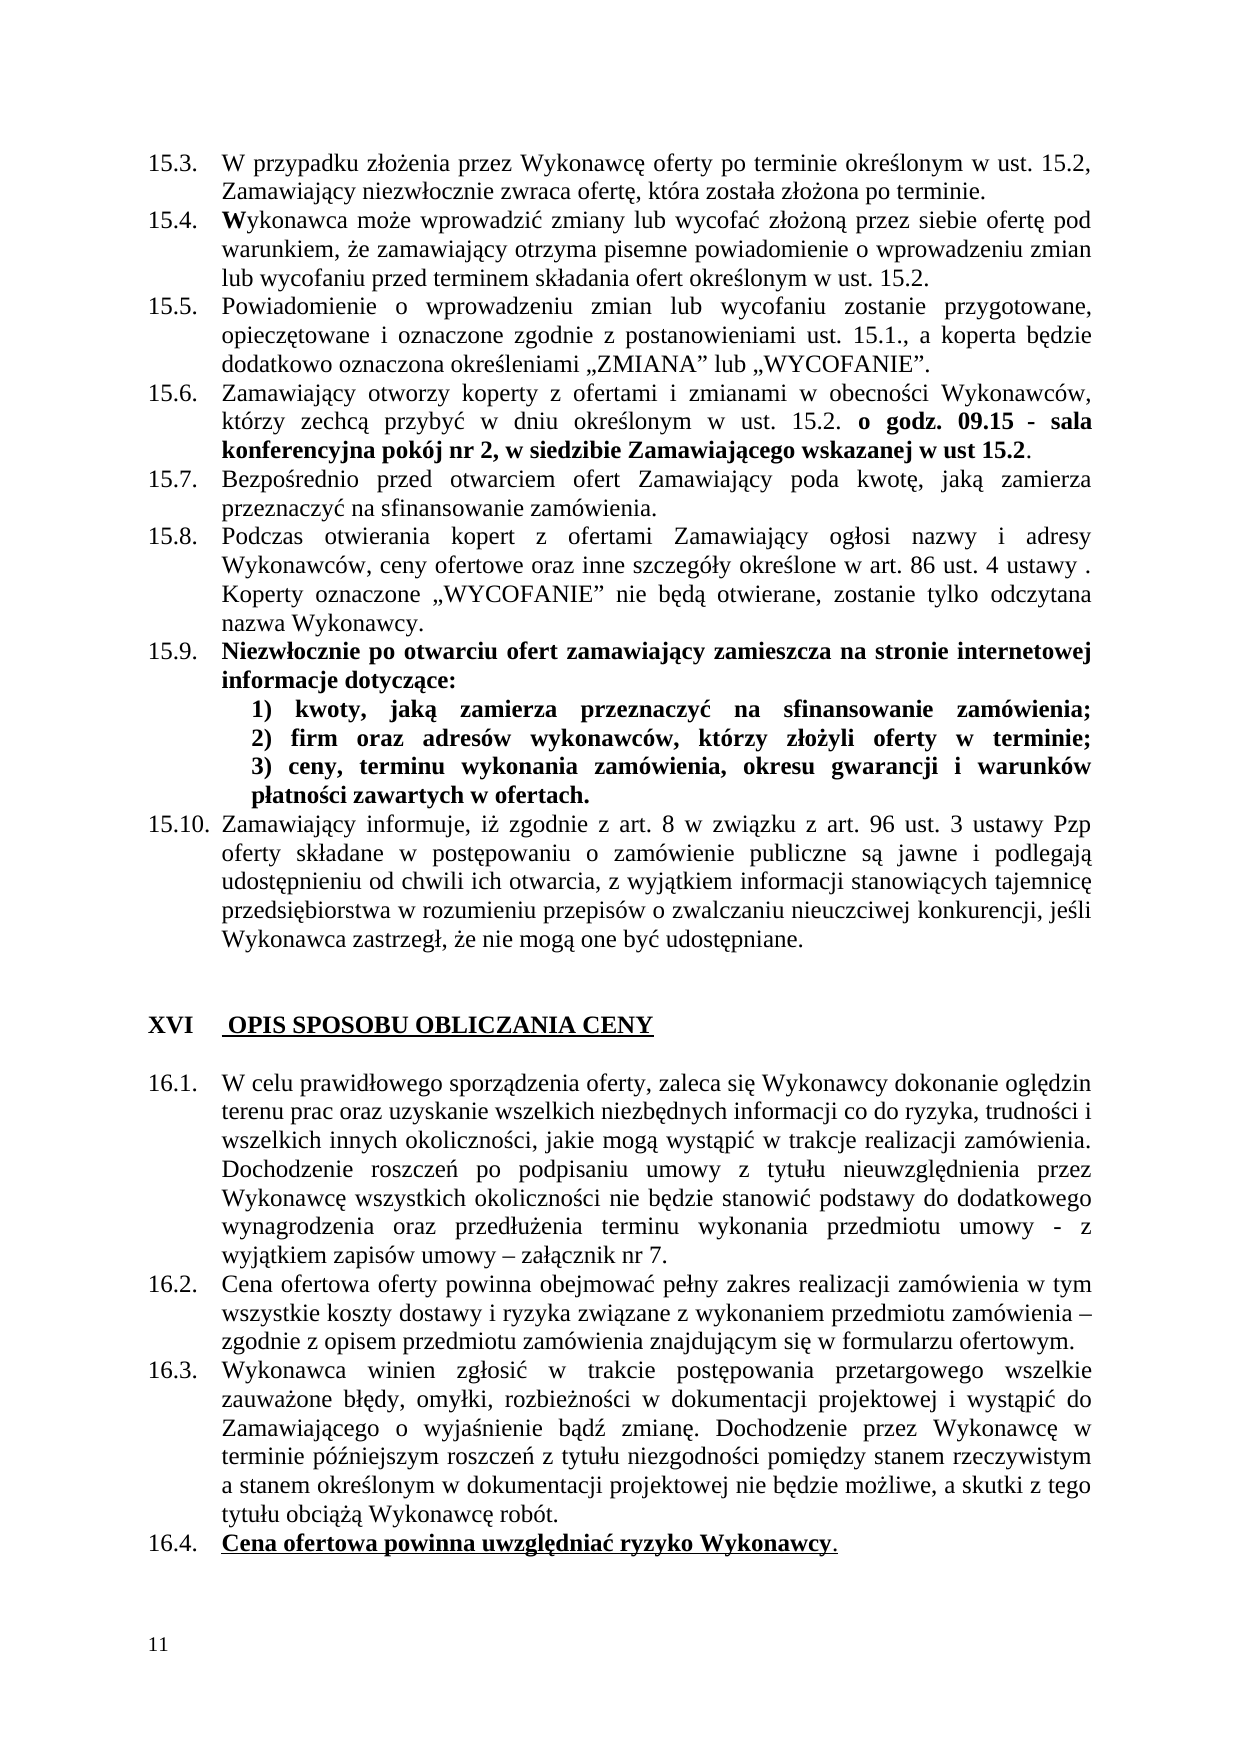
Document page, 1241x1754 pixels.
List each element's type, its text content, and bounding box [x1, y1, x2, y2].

list Wykonawca może wprowadzić zmiany lub wycofać złożoną przez siebie ofertę pod warunkiem, że zamawiający otrzyma pisemne powiadomienie o wprowadzeniu zmian lub wycofaniu przed terminem składania ofert określonym w ust. 15.2. [148, 205, 1093, 291]
text 1) kwoty, jaką zamierza przeznaczyć na sfinansowanie zamówienia; 2) firm oraz adresów wykonawców, którzy złożyli oferty w terminie; 3) ceny, terminu wykonania zamówienia, okresu gwarancji i warunków płatności zawartych w ofertach. [251, 694, 1093, 809]
list Cena ofertowa oferty powinna obejmować pełny zakres realizacji zamówienia w tym wszystkie koszty dostawy i ryzyka związane z wykonaniem przedmiotu zamówienia – zgodnie z opisem przedmiotu zamówienia znajdującym się w formularzu ofertowym. [148, 1269, 1093, 1355]
list W przypadku złożenia przez Wykonawcę oferty po terminie określonym w ust. 15.2, Zamawiający niezwłocznie zwraca ofertę, która została złożona po terminie. [148, 148, 1093, 205]
list Zamawiający informuje, iż zgodnie z art. 8 w związku z art. 96 ust. 3 ustawy Pzp oferty składane w postępowaniu o zamówienie publiczne są jawne i podlegają udostępnieniu od chwili ich otwarcia, z wyjątkiem informacji stanowiących tajemnicę przedsiębiorstwa w rozumieniu przepisów o zwalczaniu nieuczciwej konkurencji, jeśli Wykonawca zastrzegł, że nie mogą one być udostępniane. [148, 809, 1093, 953]
list Podczas otwierania kopert z ofertami Zamawiający ogłosi nazwy i adresy Wykonawców, ceny ofertowe oraz inne szczegóły określone w art. 86 ust. 4 ustawy . Koperty oznaczone „WYCOFANIE” nie będą otwierane, zostanie tylko odczytana nazwa Wykonawcy. [148, 521, 1093, 636]
list W celu prawidłowego sporządzenia oferty, zaleca się Wykonawcy dokonanie oględzin terenu prac oraz uzyskanie wszelkich niezbędnych informacji co do ryzyka, trudności i wszelkich innych okoliczności, jakie mogą wystąpić w trakcje realizacji zamówienia. Dochodzenie roszczeń po podpisaniu umowy z tytułu nieuwzględnienia przez Wykonawcę wszystkich okoliczności nie będzie stanowić podstawy do dodatkowego wynagrodzenia oraz przedłużenia terminu wykonania przedmiotu umowy - z wyjątkiem zapisów umowy – załącznik nr 7. [148, 1068, 1093, 1269]
list Niezwłocznie po otwarciu ofert zamawiający zamieszcza na stronie internetowej informacje dotyczące: [148, 636, 1093, 694]
list XVI OPIS SPOSOBU OBLICZANIA CENY [148, 1010, 1093, 1039]
list Cena ofertowa powinna uwzględniać ryzyko Wykonawcy. [148, 1528, 1093, 1556]
list Powiadomienie o wprowadzeniu zmian lub wycofaniu zostanie przygotowane, opieczętowane i oznaczone zgodnie z postanowieniami ust. 15.1., a koperta będzie dodatkowo oznaczona określeniami „ZMIANA” lub „WYCOFANIE”. [148, 291, 1093, 378]
list Zamawiający otworzy koperty z ofertami i zmianami w obecności Wykonawców, którzy zechcą przybyć w dniu określonym w ust. 15.2. o godz. 09.15 - sala konferencyjna pokój nr 2, w siedzibie Zamawiającego wskazanej w ust 15.2. [148, 378, 1093, 464]
list Bezpośrednio przed otwarciem ofert Zamawiający poda kwotę, jaką zamierza przeznaczyć na sfinansowanie zamówienia. [148, 464, 1093, 521]
list Wykonawca winien zgłosić w trakcie postępowania przetargowego wszelkie zauważone błędy, omyłki, rozbieżności w dokumentacji projektowej i wystąpić do Zamawiającego o wyjaśnienie bądź zmianę. Dochodzenie przez Wykonawcę w terminie późniejszym roszczeń z tytułu niezgodności pomiędzy stanem rzeczywistym a stanem określonym w dokumentacji projektowej nie będzie możliwe, a skutki z tego tytułu obciążą Wykonawcę robót. [148, 1355, 1093, 1528]
